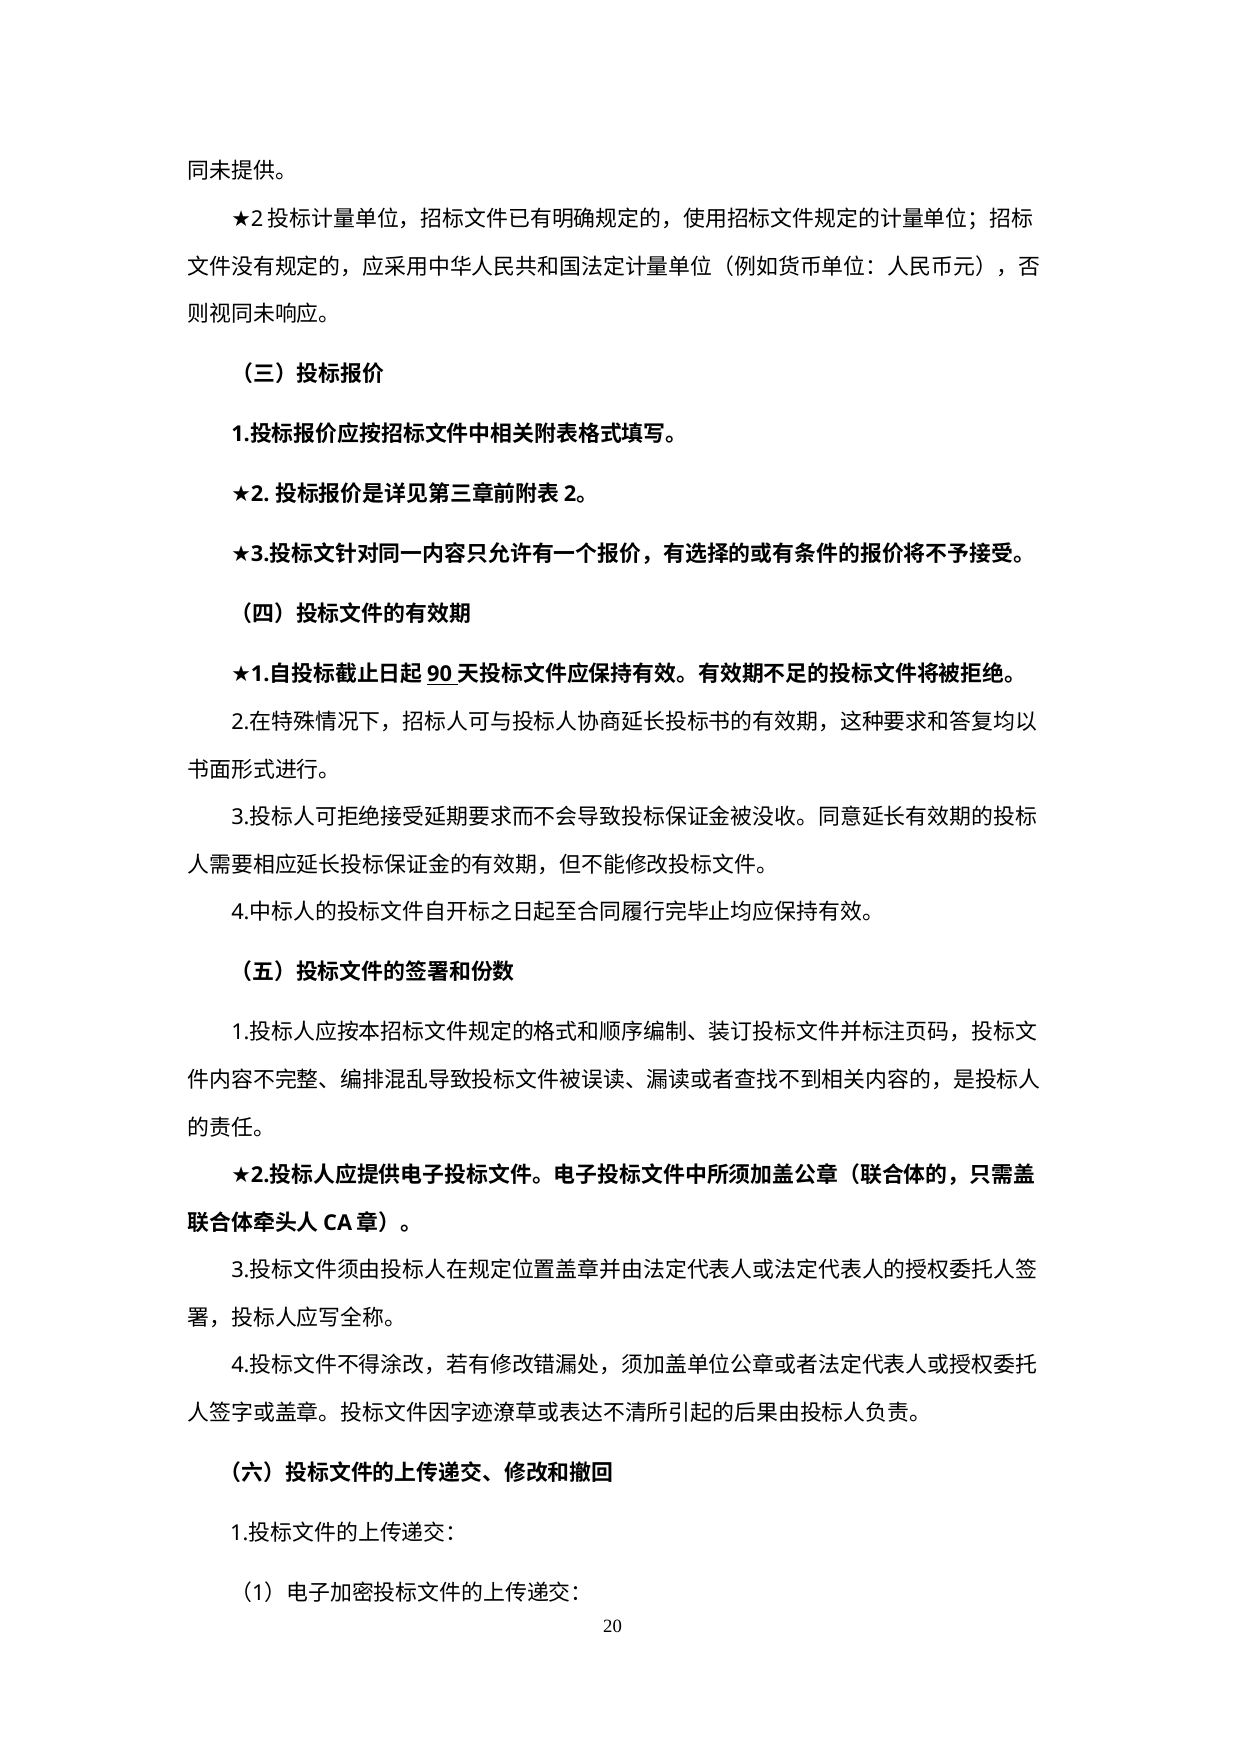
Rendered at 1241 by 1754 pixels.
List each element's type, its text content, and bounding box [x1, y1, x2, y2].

text 4.中标人的投标文件自开标之日起至合同履行完毕止均应保持有效。 [187, 894, 1053, 926]
text 1.投标人应按本招标文件规定的格式和顺序编制、装订投标文件并标注页码，投标文件内容不完整、编排混乱导致投标文件被误读、漏读或者查找不到相关内容的，是投标人的责任。 [187, 1014, 1053, 1141]
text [187, 153, 1053, 185]
text （六）投标文件的上传递交、修改和撤回 [187, 1455, 1053, 1487]
text （五）投标文件的签署和份数 [187, 954, 1053, 986]
text ★2投标计量单位，招标文件已有明确规定的，使用招标文件规定的计量单位；招标文件没有规定的，应采用中华人民共和国法定计量单位（例如货币单位：人民币元），否则视同未响应。 [187, 201, 1053, 328]
text 4.投标文件不得涂改，若有修改错漏处，须加盖单位公章或者法定代表人或授权委托人签字或盖章。投标文件因字迹潦草或表达不清所引起的后果由投标人负责。 [187, 1347, 1053, 1427]
text 1.投标报价应按招标文件中相关附表格式填写。 [187, 416, 1053, 448]
list ★1.自投标截止日起90 天投标文件应保持有效。有效期不足的投标文件将被拒绝。 [187, 656, 1053, 688]
text 3.投标人可拒绝接受延期要求而不会导致投标保证金被没收。同意延长有效期的投标人需要相应延长投标保证金的有效期，但不能修改投标文件。 [187, 799, 1053, 878]
text ★3.投标文针对同一内容只允许有一个报价，有选择的或有条件的报价将不予接受。 [187, 536, 1053, 568]
text 3.投标文件须由投标人在规定位置盖章并由法定代表人或法定代表人的授权委托人签署，投标人应写全称。 [187, 1252, 1053, 1331]
text 1.投标文件的上传递交： [187, 1515, 1053, 1547]
text ★2. 投标报价是详见第三章前附表2。 [194, 476, 1053, 508]
list 2.在特殊情况下，招标人可与投标人协商延长投标书的有效期，这种要求和答复均以书面形式进行。 [187, 704, 1053, 783]
text （三）投标报价 [187, 356, 1053, 388]
text ★2.投标人应提供电子投标文件。电子投标文件中所须加盖公章（联合体的，只需盖联合体牵头人CA章）。 [187, 1157, 1053, 1236]
text （四）投标文件的有效期 [187, 596, 1053, 628]
text （1）电子加密投标文件的上传递交： [187, 1575, 1053, 1607]
